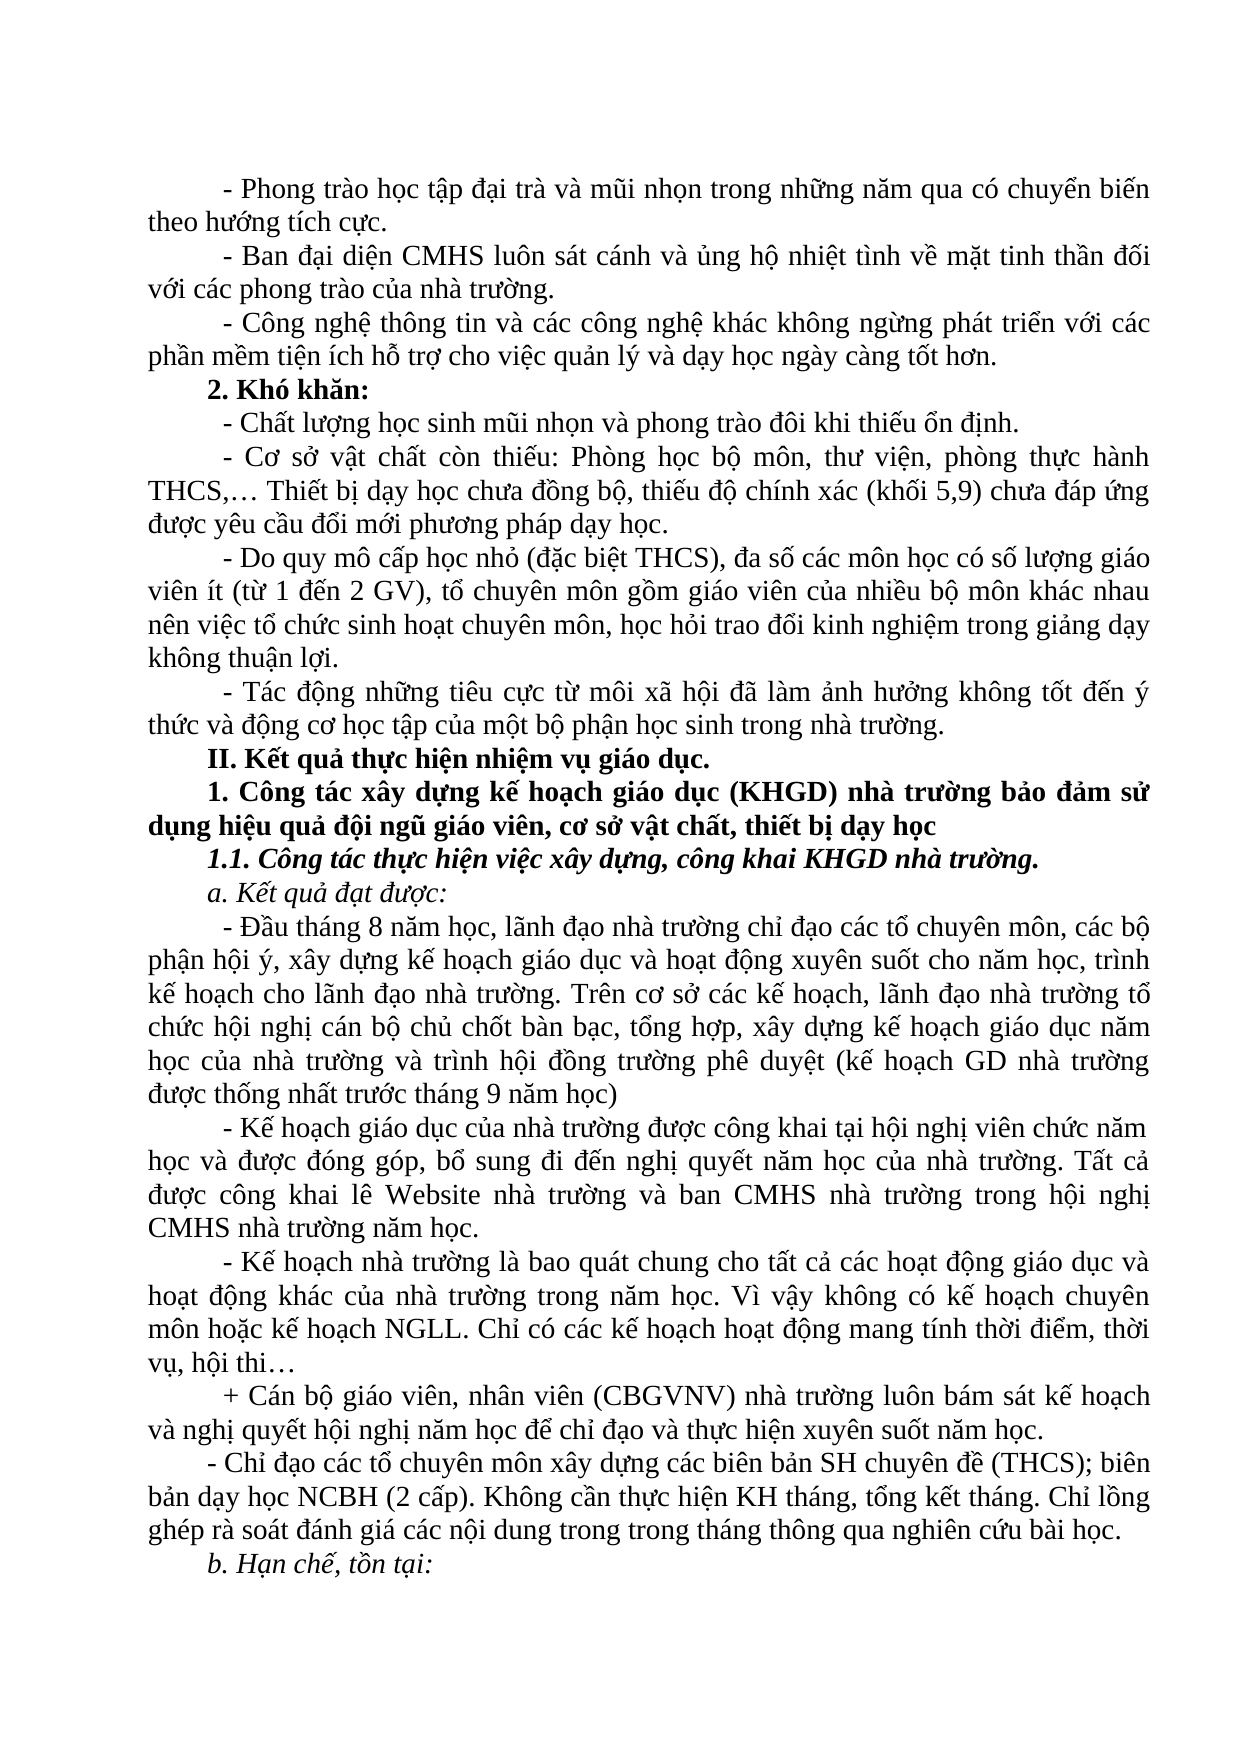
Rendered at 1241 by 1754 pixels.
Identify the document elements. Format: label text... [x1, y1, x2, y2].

text II. Kết quả thực hiện nhiệm vụ giáo dục. [148, 741, 1152, 774]
text - Chất lượng học sinh mũi nhọn và phong trào đôi khi thiếu ổn định. [148, 406, 1152, 439]
text - Tác động những tiêu cực từ môi xã hội đã làm ảnh hưởng không tốt đến ý thức và động cơ học tập của một bộ phận học sinh trong nhà trường. [148, 674, 1152, 741]
text - Đầu tháng 8 năm học, lãnh đạo nhà trường chỉ đạo các tổ chuyên môn, các bộ phận hội ý, xây dựng kế hoạch giáo dục và hoạt động xuyên suốt cho năm học, trình kế hoạch cho lãnh đạo nhà trường. Trên cơ sở các kế hoạch, lãnh đạo nhà trường tổ chức hội nghị cán bộ chủ chốt bàn bạc, tổng hợp, xây dựng kế hoạch giáo dục năm học của nhà trường và trình hội đồng trường phê duyệt (kế hoạch GD nhà trường được thống nhất trước tháng 9 năm học) [148, 909, 1152, 1110]
text a. Kết quả đạt được: [148, 875, 1152, 909]
text - Kế hoạch nhà trường là bao quát chung cho tất cả các hoạt động giáo dục và hoạt động khác của nhà trường trong năm học. Vì vậy không có kế hoạch chuyên môn hoặc kế hoạch NGLL. Chỉ có các kế hoạch hoạt động mang tính thời điểm, thời vụ, hội thi… [148, 1244, 1152, 1378]
text - Chỉ đạo các tổ chuyên môn xây dựng các biên bản SH chuyên đề (THCS); biên bản dạy học NCBH (2 cấp). Không cần thực hiện KH tháng, tổng kết tháng. Chỉ lồng ghép rà soát đánh giá các nội dung trong trong tháng thông qua nghiên cứu bài học. [148, 1445, 1152, 1546]
text - Cơ sở vật chất còn thiếu: Phòng học bộ môn, thư viện, phòng thực hành THCS,… Thiết bị dạy học chưa đồng bộ, thiếu độ chính xác (khối 5,9) chưa đáp ứng được yêu cầu đổi mới phương pháp dạy học. [148, 439, 1152, 540]
text - Ban đại diện CMHS luôn sát cánh và ủng hộ nhiệt tình về mặt tinh thần đối với các phong trào của nhà trường. [148, 238, 1152, 305]
text - Kế hoạch giáo dục của nhà trường được công khai tại hội nghị viên chức năm [185, 1110, 1152, 1143]
text - Do quy mô cấp học nhỏ (đặc biệt THCS), đa số các môn học có số lượng giáo viên ít (từ 1 đến 2 GV), tổ chuyên môn gồm giáo viên của nhiều bộ môn khác nhau nên việc tổ chức sinh hoạt chuyên môn, học hỏi trao đổi kinh nghiệm trong giảng dạy không thuận lợi. [148, 540, 1152, 674]
text - Công nghệ thông tin và các công nghệ khác không ngừng phát triển với các phần mềm tiện ích hỗ trợ cho việc quản lý và dạy học ngày càng tốt hơn. [148, 305, 1152, 372]
text + Cán bộ giáo viên, nhân viên (CBGVNV) nhà trường luôn bám sát kế hoạch và nghị quyết hội nghị năm học để chỉ đạo và thực hiện xuyên suốt năm học. [148, 1378, 1152, 1445]
text 1. Công tác xây dựng kế hoạch giáo dục (KHGD) nhà trường bảo đảm sử dụng hiệu quả đội ngũ giáo viên, cơ sở vật chất, thiết bị dạy học [148, 774, 1152, 842]
text - Phong trào học tập đại trà và mũi nhọn trong những năm qua có chuyển biến theo hướng tích cực. [148, 171, 1152, 238]
text b. Hạn chế, tồn tại: [148, 1546, 1152, 1579]
text 2. Khó khăn: [148, 372, 1152, 406]
text học và được đóng góp, bổ sung đi đến nghị quyết năm học của nhà trường. Tất cả được công khai lê Website nhà trường và ban CMHS nhà trường trong hội nghị CMHS nhà trường năm học. [148, 1143, 1152, 1244]
text 1.1. Công tác thực hiện việc xây dựng, công khai KHGD nhà trường. [148, 842, 1152, 875]
